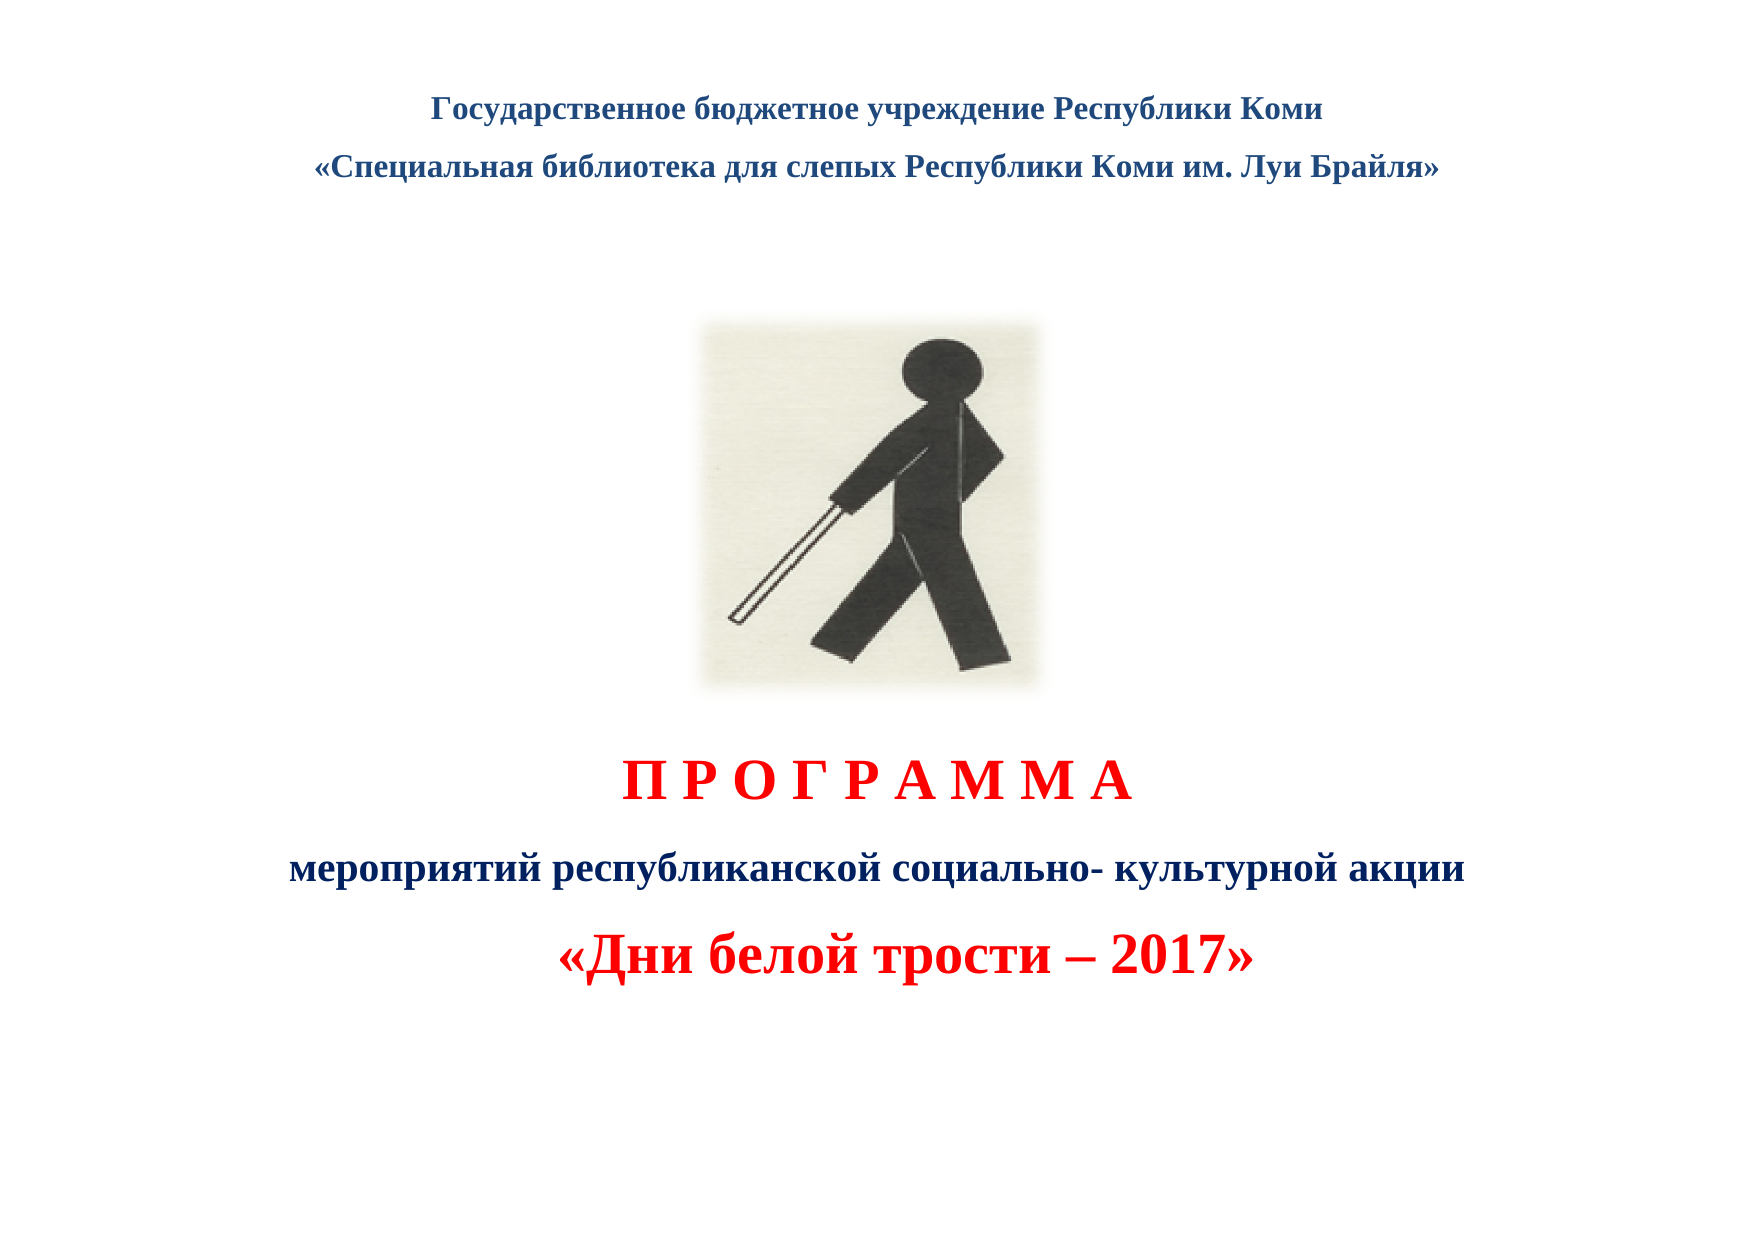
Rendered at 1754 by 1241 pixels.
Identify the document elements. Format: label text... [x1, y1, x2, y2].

text П Р О Г Р А М М А [89, 326, 1665, 812]
text Государственное бюджетное учреждение Республики Коми [89, 89, 1665, 127]
text «Дни белой трости – 2017» [89, 919, 1665, 986]
picture [713, 335, 1030, 678]
text «Специальная библиотека для слепых Республики Коми им. Луи Брайля» [89, 146, 1665, 184]
text мероприятий республиканской социально- культурной акции [89, 843, 1665, 891]
